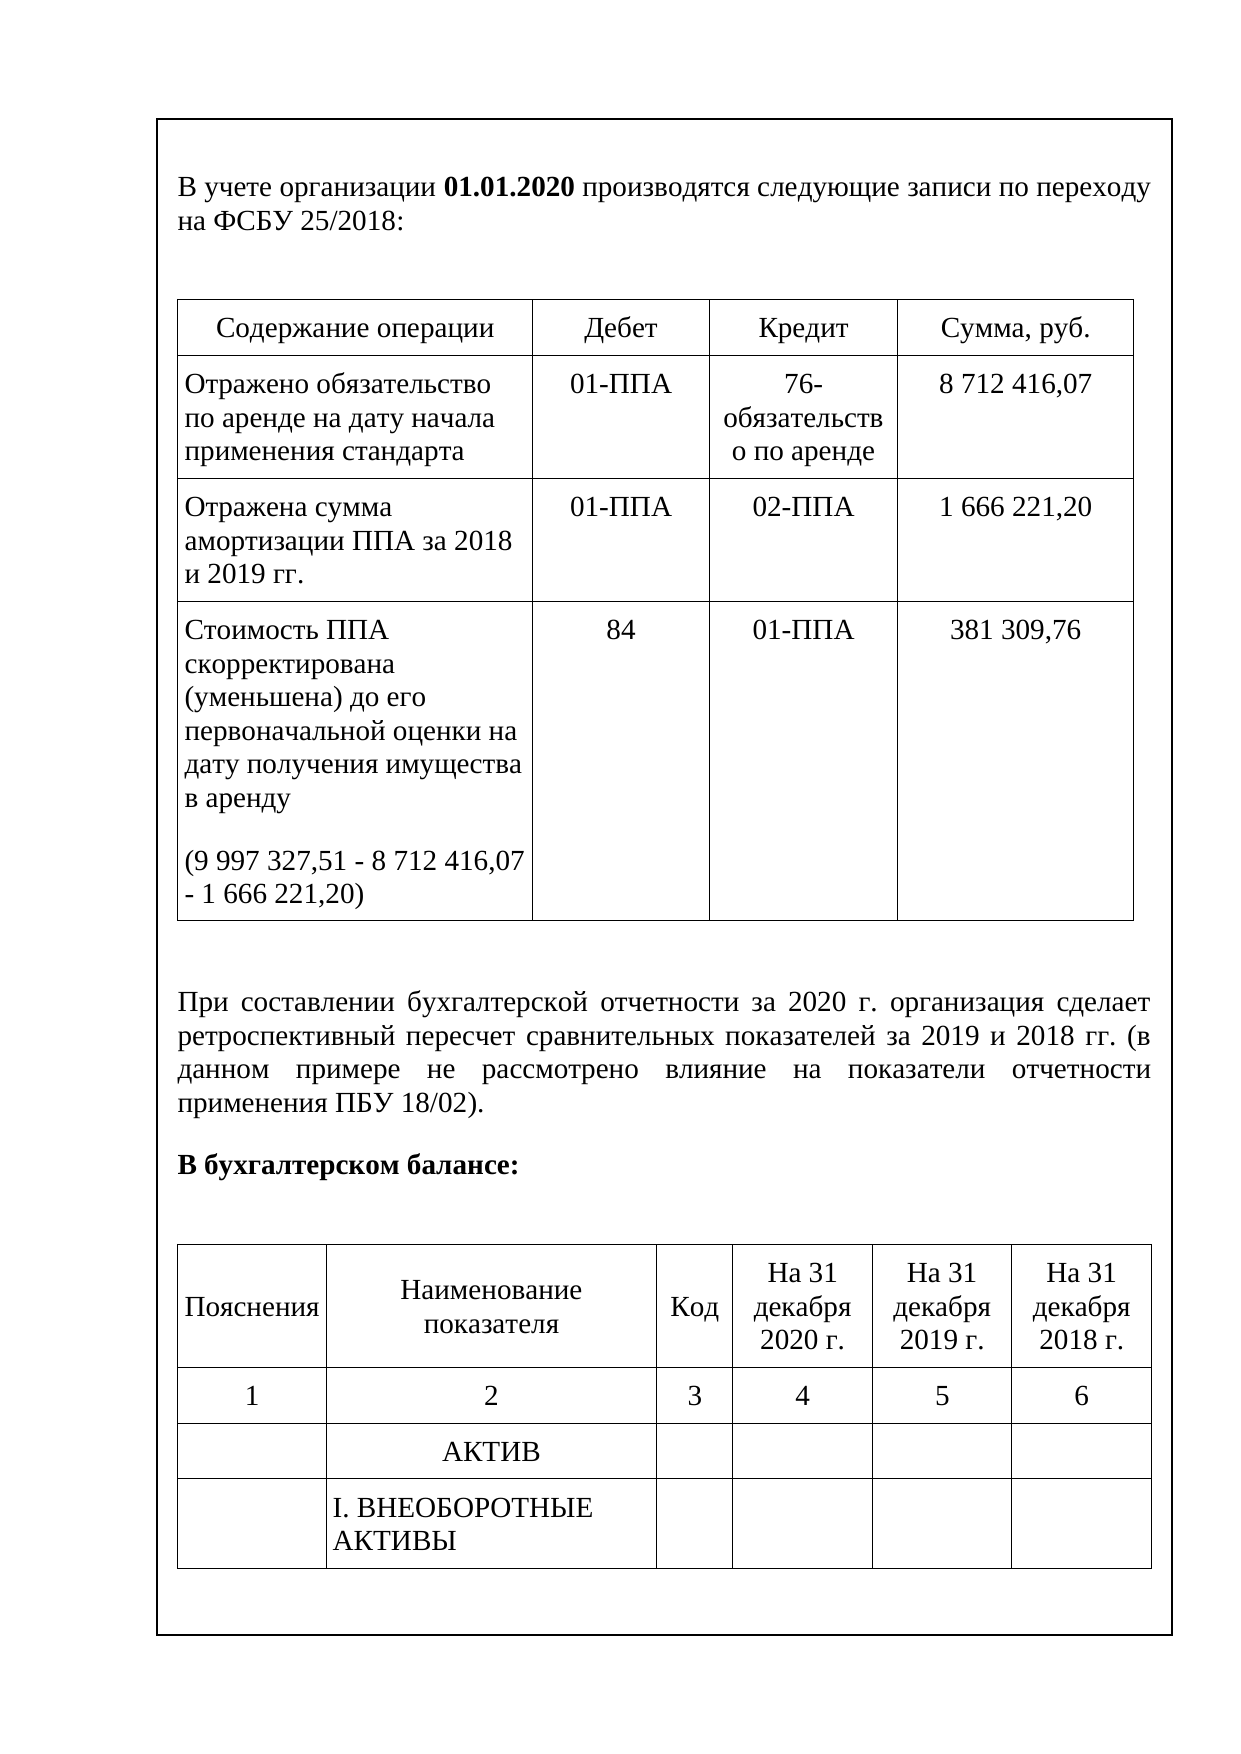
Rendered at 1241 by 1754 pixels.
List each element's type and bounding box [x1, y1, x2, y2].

table_header [158, 120, 1171, 1634]
